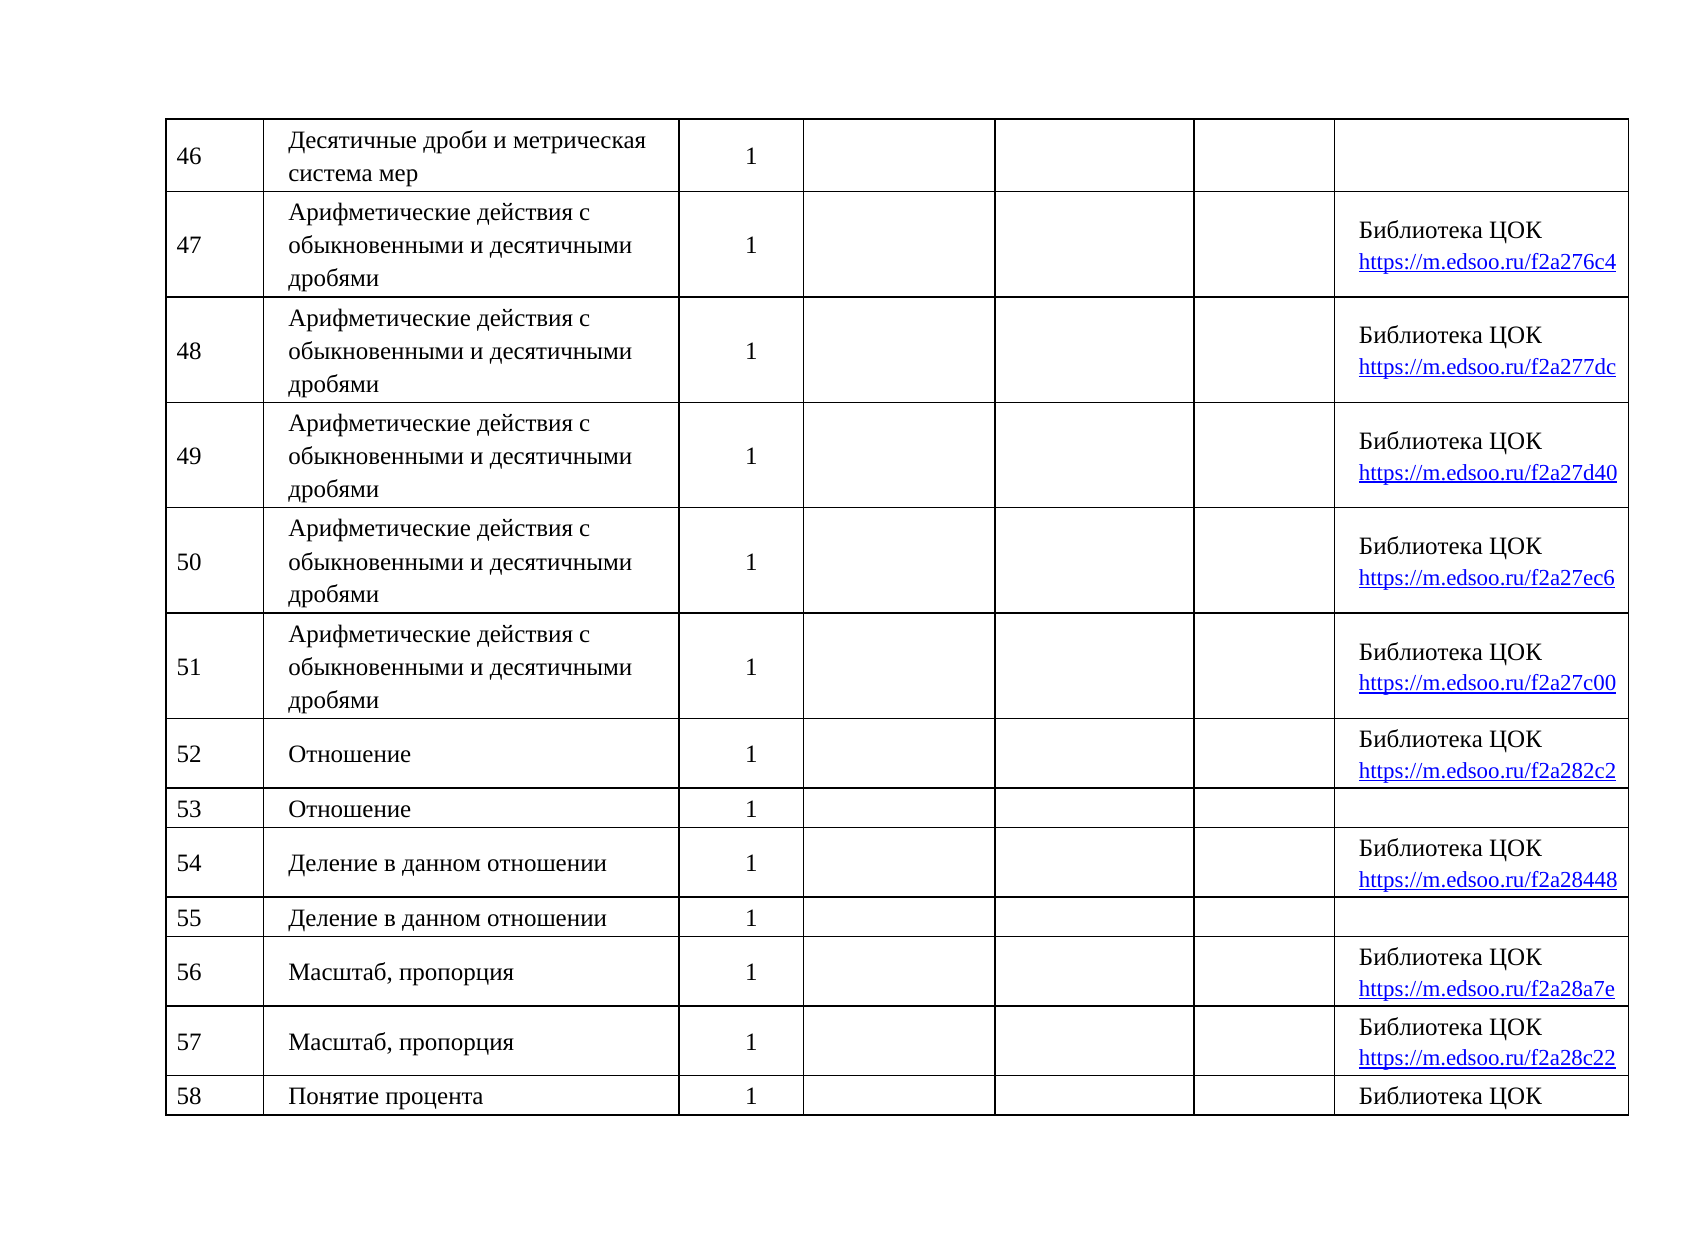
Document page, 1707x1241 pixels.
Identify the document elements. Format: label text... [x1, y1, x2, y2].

table_cell Библиотека ЦОК https://m.edsoo.ru/f2a28a7e [1335, 937, 1628, 1005]
table_cell 1 [680, 120, 803, 191]
table_cell 57 [167, 1007, 263, 1075]
table_cell 1 [680, 937, 803, 1005]
table_cell Библиотека ЦОК https://m.edsoo.ru/f2a282c2 [1335, 719, 1628, 787]
table_cell [804, 1007, 994, 1075]
table_cell Библиотека ЦОК https://m.edsoo.ru/f2a27ec6 [1335, 508, 1628, 612]
table_cell Библиотека ЦОК https://m.edsoo.ru/f2a27d40 [1335, 403, 1628, 507]
table_cell [1335, 898, 1628, 936]
table_cell 51 [167, 614, 263, 718]
table_cell Деление в данном отношении [264, 828, 678, 896]
table_cell [804, 937, 994, 1005]
table_cell Арифметические действия с обыкновенными и десятичными дробями [264, 298, 678, 401]
table_cell Отношение [264, 789, 678, 827]
table_cell [804, 614, 994, 718]
table_cell Библиотека ЦОК https://m.edsoo.ru/f2a27c00 [1335, 614, 1628, 718]
table_cell [1195, 508, 1334, 612]
table_cell [996, 898, 1193, 936]
table_cell 1 [680, 403, 803, 507]
table_cell 1 [680, 508, 803, 612]
table_cell [1195, 898, 1334, 936]
table_cell [1195, 1007, 1334, 1075]
table_cell Масштаб, пропорция [264, 937, 678, 1005]
table_cell [804, 898, 994, 936]
table_cell 1 [680, 192, 803, 296]
table_cell [1195, 828, 1334, 896]
table_cell [804, 120, 994, 191]
table_cell [804, 298, 994, 401]
table_cell Арифметические действия с обыкновенными и десятичными дробями [264, 508, 678, 612]
table_cell [804, 719, 994, 787]
table_cell 49 [167, 403, 263, 507]
table_cell [1195, 937, 1334, 1005]
table_cell [996, 789, 1193, 827]
table_cell [996, 937, 1193, 1005]
table_cell Библиотека ЦОК https://m.edsoo.ru/f2a28448 [1335, 828, 1628, 896]
table_cell Арифметические действия с обыкновенными и десятичными дробями [264, 403, 678, 507]
table_cell [1195, 192, 1334, 296]
table_cell 47 [167, 192, 263, 296]
table_cell [804, 1076, 994, 1114]
table_cell Библиотека ЦОК https://m.edsoo.ru/f2a277dc [1335, 298, 1628, 401]
table_cell 1 [680, 828, 803, 896]
table_cell [804, 403, 994, 507]
table_cell [996, 719, 1193, 787]
table_cell 50 [167, 508, 263, 612]
table_cell [996, 508, 1193, 612]
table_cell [1335, 1076, 1628, 1114]
table_cell 56 [167, 937, 263, 1005]
table_cell 58 [167, 1076, 263, 1114]
table_cell [996, 403, 1193, 507]
table_cell Понятие процента [264, 1076, 678, 1114]
table_cell [996, 298, 1193, 401]
table_cell Деление в данном отношении [264, 898, 678, 936]
table_cell 54 [167, 828, 263, 896]
table_cell 1 [680, 298, 803, 401]
table_cell 1 [680, 614, 803, 718]
table_cell [1195, 614, 1334, 718]
table_cell [804, 192, 994, 296]
table_cell [1195, 403, 1334, 507]
table_cell [1195, 298, 1334, 401]
table_cell Библиотека ЦОК https://m.edsoo.ru/f2a276c4 [1335, 192, 1628, 296]
table_cell 53 [167, 789, 263, 827]
table_cell 52 [167, 719, 263, 787]
table_cell 48 [167, 298, 263, 401]
table_cell 1 [680, 719, 803, 787]
table_cell [996, 828, 1193, 896]
table_cell Библиотека ЦОК https://m.edsoo.ru/f2a28c22 [1335, 1007, 1628, 1075]
table_cell [996, 192, 1193, 296]
table_cell 1 [680, 1076, 803, 1114]
table_cell [1195, 1076, 1334, 1114]
table_cell [996, 614, 1193, 718]
table_cell [996, 1007, 1193, 1075]
table_cell 1 [680, 789, 803, 827]
table_cell [1195, 789, 1334, 827]
table_cell [804, 789, 994, 827]
table_cell Арифметические действия с обыкновенными и десятичными дробями [264, 192, 678, 296]
table_cell [804, 828, 994, 896]
table_cell 1 [680, 1007, 803, 1075]
table_cell Отношение [264, 719, 678, 787]
table_cell [996, 120, 1193, 191]
table_cell [1335, 789, 1628, 827]
table_cell [804, 508, 994, 612]
table_cell [996, 1076, 1193, 1114]
table_cell [1195, 120, 1334, 191]
table_cell Арифметические действия с обыкновенными и десятичными дробями [264, 614, 678, 718]
table_cell 55 [167, 898, 263, 936]
table_cell Масштаб, пропорция [264, 1007, 678, 1075]
table_cell 1 [680, 898, 803, 936]
table_cell 46 [167, 120, 263, 191]
table_cell [1195, 719, 1334, 787]
table_cell [1335, 120, 1628, 191]
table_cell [264, 120, 678, 191]
